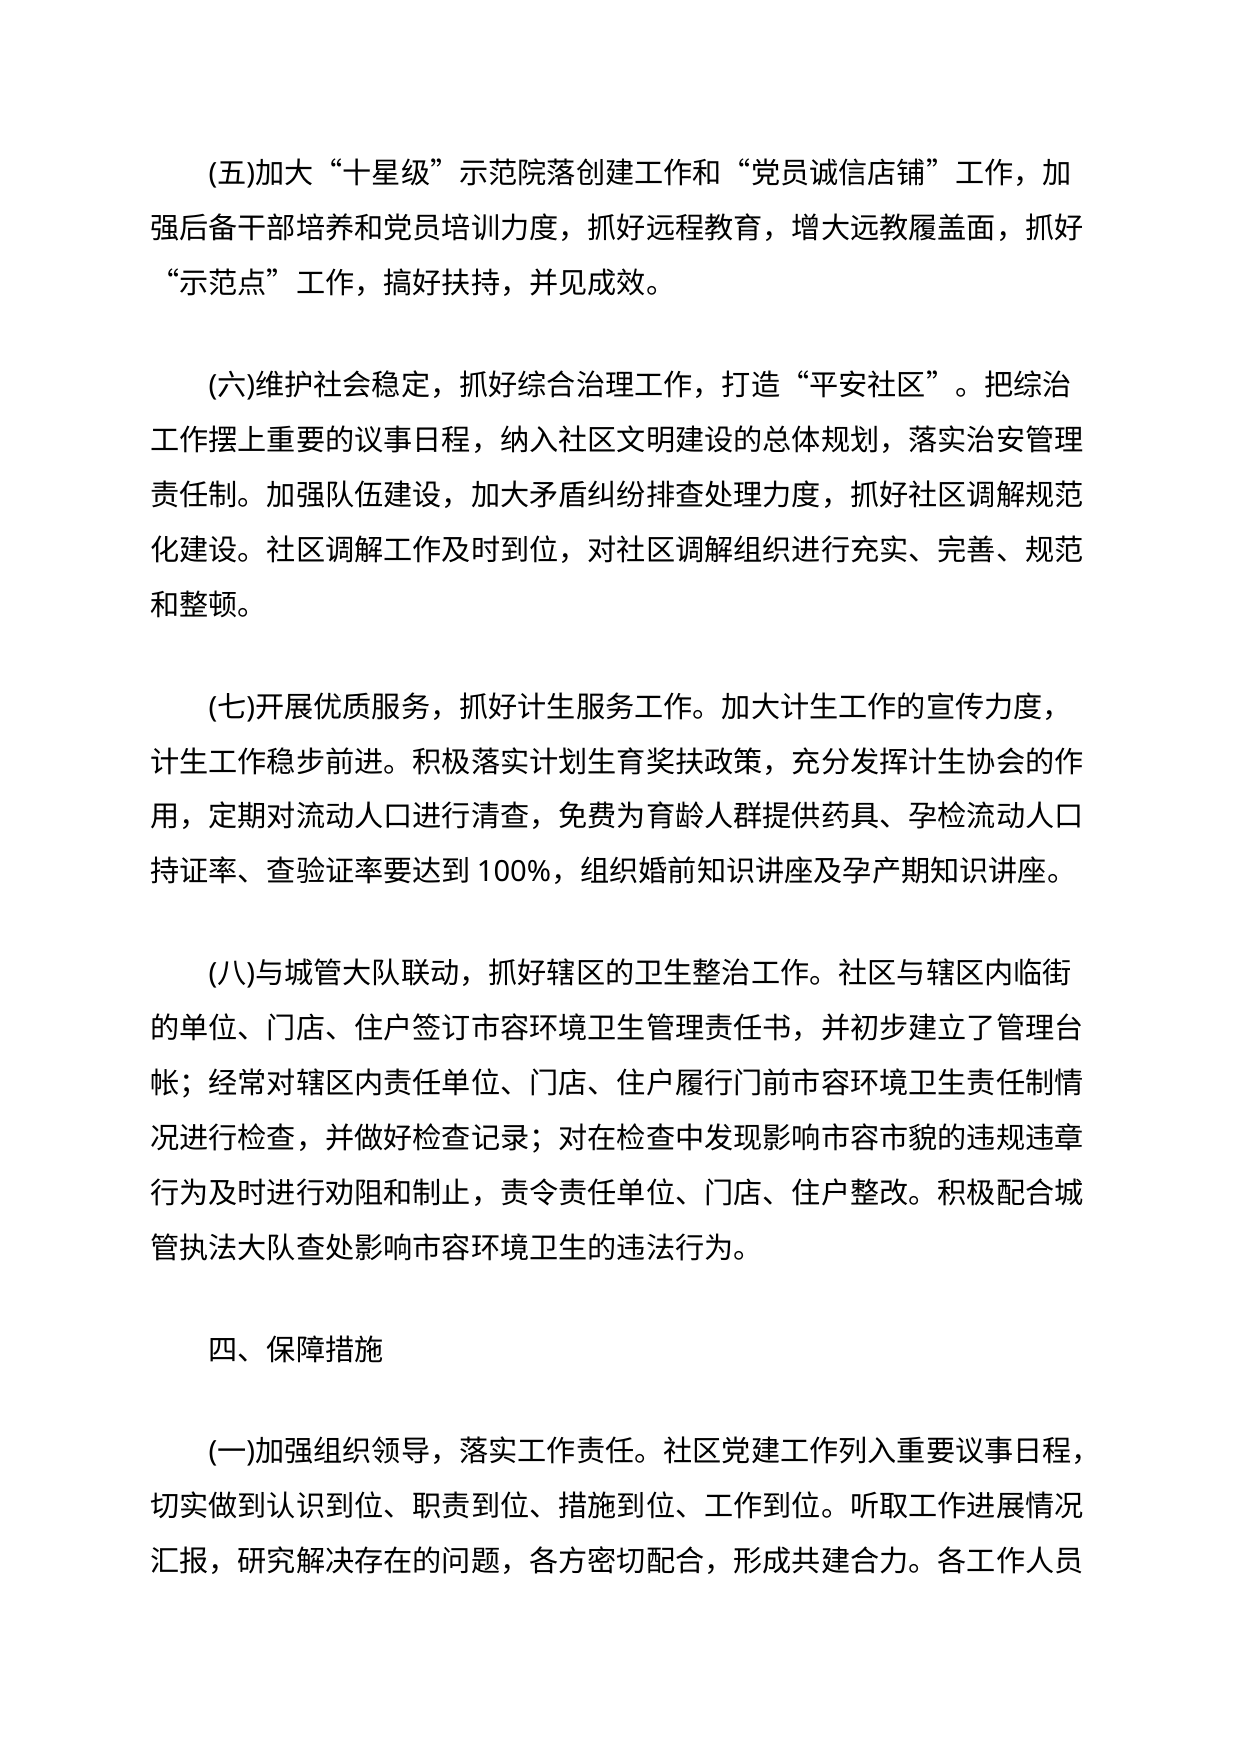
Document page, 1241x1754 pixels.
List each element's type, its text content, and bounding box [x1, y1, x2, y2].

text (八)与城管大队联动，抓好辖区的卫生整治工作。社区与辖区内临街的单位、门店、住户签订市容环境卫生管理责任书，并初步建立了管理台帐；经常对辖区内责任单位、门店、住户履行门前市容环境卫生责任制情况进行检查，并做好检查记录；对在检查中发现影响市容市貌的违规违章行为及时进行劝阻和制止，责令责任单位、门店、住户整改。积极配合城管执法大队查处影响市容环境卫生的违法行为。 [150, 950, 1090, 1267]
text (六)维护社会稳定，抓好综合治理工作，打造“平安社区”。把综治工作摆上重要的议事日程，纳入社区文明建设的总体规划，落实治安管理责任制。加强队伍建设，加大矛盾纠纷排查处理力度，抓好社区调解规范化建设。社区调解工作及时到位，对社区调解组织进行充实、完善、规范和整顿。 [150, 362, 1090, 624]
text (七)开展优质服务，抓好计生服务工作。加大计生工作的宣传力度，计生工作稳步前进。积极落实计划生育奖扶政策，充分发挥计生协会的作用，定期对流动人口进行清查，免费为育龄人群提供药具、孕检流动人口持证率、查验证率要达到100%，组织婚前知识讲座及孕产期知识讲座。 [150, 683, 1090, 890]
text 四、保障措施 [150, 1326, 1090, 1368]
text (五)加大“十星级”示范院落创建工作和“党员诚信店铺”工作，加强后备干部培养和党员培训力度，抓好远程教育，增大远教履盖面，抓好“示范点”工作，搞好扶持，并见成效。 [150, 150, 1090, 302]
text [150, 1428, 1090, 1580]
